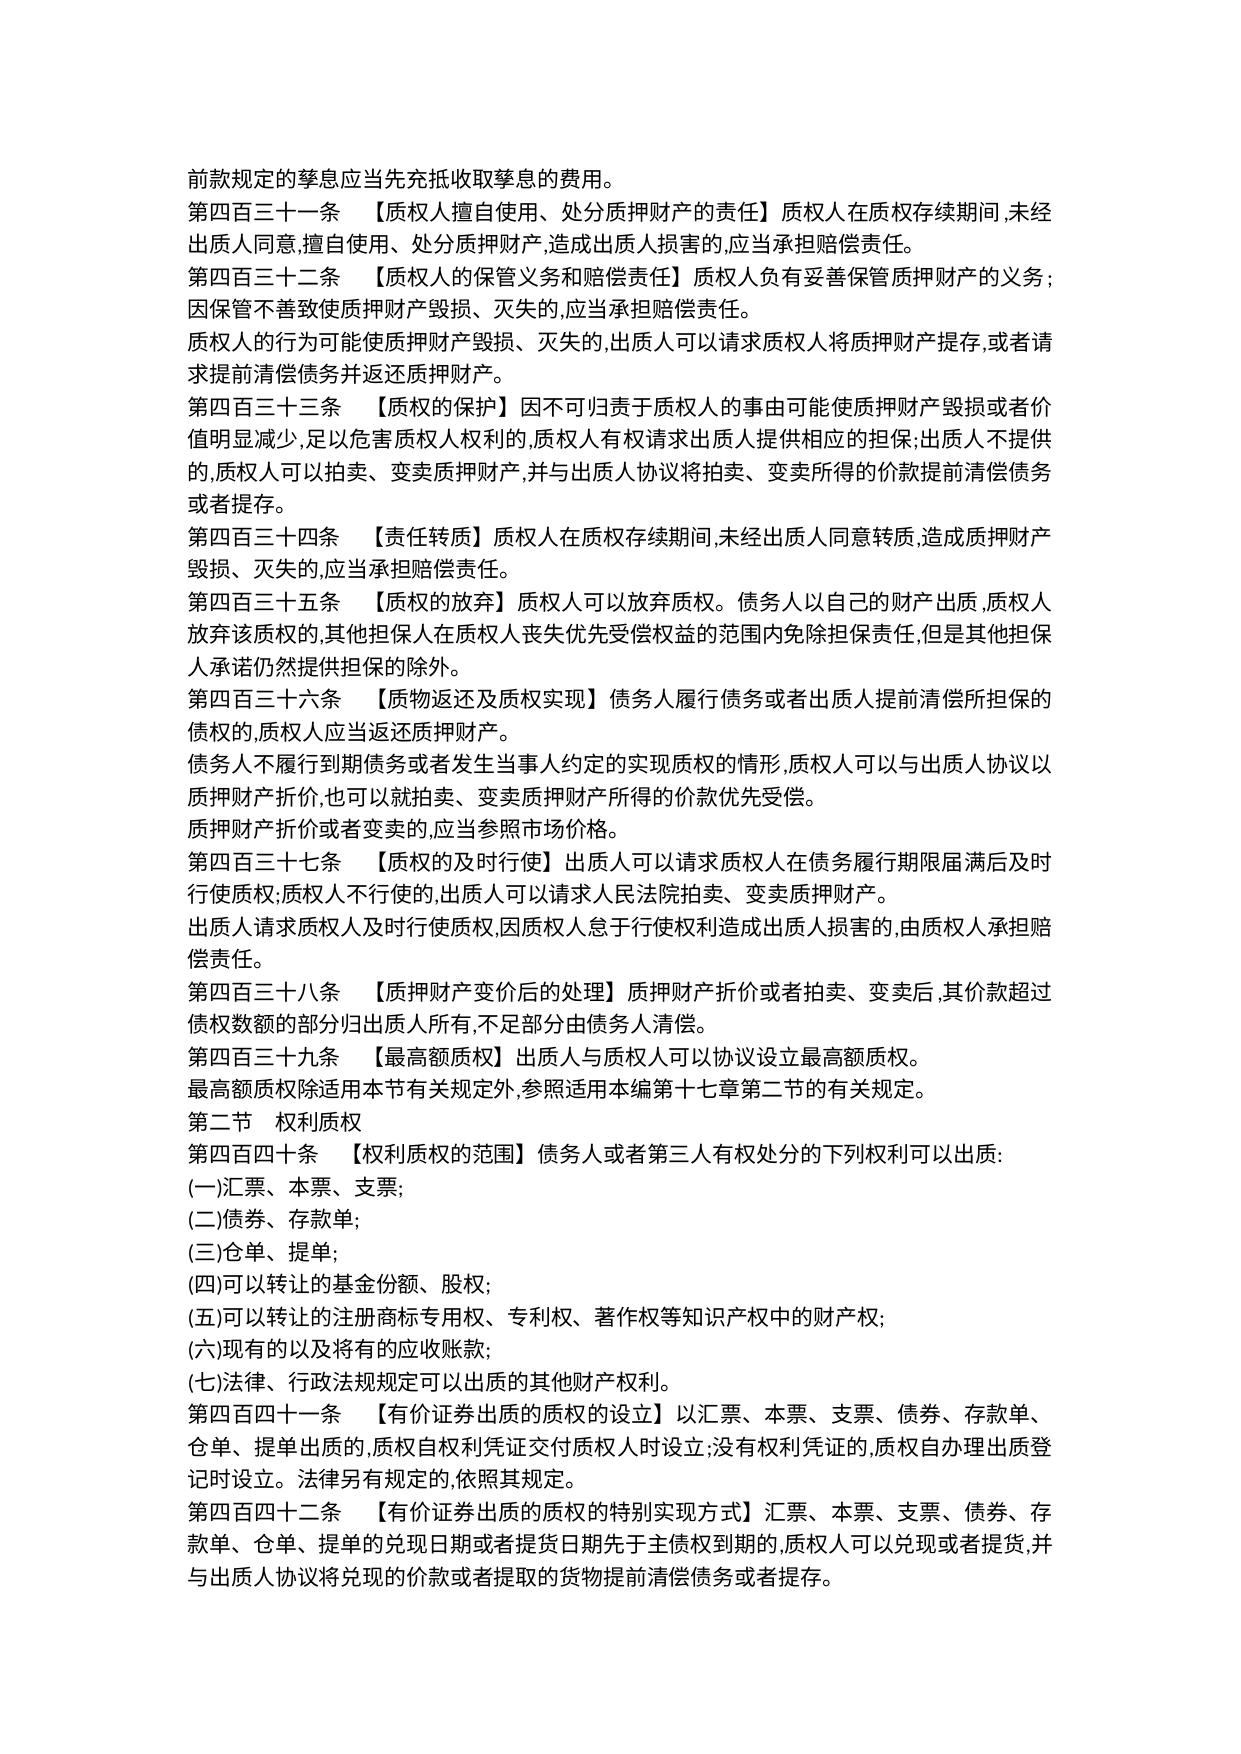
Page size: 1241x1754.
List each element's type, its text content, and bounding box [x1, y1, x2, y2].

text (二)债券、存款单; [187, 1202, 1053, 1234]
text 质押财产折价或者变卖的,应当参照市场价格。 [187, 812, 1053, 844]
text 第四百三十一条 【质权人擅自使用、处分质押财产的责任】质权人在质权存续期间,未经出质人同意,擅自使用、处分质押财产,造成出质人损害的,应当承担赔偿责任。 [187, 194, 1053, 259]
text 第四百三十四条 【责任转质】质权人在质权存续期间,未经出质人同意转质,造成质押财产毁损、灭失的,应当承担赔偿责任。 [187, 519, 1053, 584]
text 第四百四十条 【权利质权的范围】债务人或者第三人有权处分的下列权利可以出质: [187, 1137, 1053, 1169]
text 前款规定的孳息应当先充抵收取孳息的费用。 [187, 162, 1053, 194]
text 第四百四十二条 【有价证券出质的质权的特别实现方式】汇票、本票、支票、债券、存款单、仓单、提单的兑现日期或者提货日期先于主债权到期的,质权人可以兑现或者提货,并与出质人协议将兑现的价款或者提取的货物提前清偿债务或者提存。 [187, 1494, 1053, 1592]
text 债务人不履行到期债务或者发生当事人约定的实现质权的情形,质权人可以与出质人协议以质押财产折价,也可以就拍卖、变卖质押财产所得的价款优先受偿。 [187, 747, 1053, 812]
text 第四百三十九条 【最高额质权】出质人与质权人可以协议设立最高额质权。 [187, 1039, 1053, 1072]
text 第四百三十六条 【质物返还及质权实现】债务人履行债务或者出质人提前清偿所担保的债权的,质权人应当返还质押财产。 [187, 682, 1053, 747]
text 最高额质权除适用本节有关规定外,参照适用本编第十七章第二节的有关规定。 [187, 1072, 1053, 1104]
text (四)可以转让的基金份额、股权; [187, 1267, 1053, 1299]
text 第四百三十八条 【质押财产变价后的处理】质押财产折价或者拍卖、变卖后,其价款超过债权数额的部分归出质人所有,不足部分由债务人清偿。 [187, 974, 1053, 1039]
text 第四百四十一条 【有价证券出质的质权的设立】以汇票、本票、支票、债券、存款单、仓单、提单出质的,质权自权利凭证交付质权人时设立;没有权利凭证的,质权自办理出质登记时设立。法律另有规定的,依照其规定。 [187, 1397, 1053, 1494]
text 质权人的行为可能使质押财产毁损、灭失的,出质人可以请求质权人将质押财产提存,或者请求提前清偿债务并返还质押财产。 [187, 324, 1053, 389]
text (五)可以转让的注册商标专用权、专利权、著作权等知识产权中的财产权; [187, 1299, 1053, 1332]
text (六)现有的以及将有的应收账款; [187, 1332, 1053, 1364]
text 第四百三十七条 【质权的及时行使】出质人可以请求质权人在债务履行期限届满后及时行使质权;质权人不行使的,出质人可以请求人民法院拍卖、变卖质押财产。 [187, 844, 1053, 909]
text (一)汇票、本票、支票; [187, 1169, 1053, 1202]
text 第四百三十五条 【质权的放弃】质权人可以放弃质权。债务人以自己的财产出质,质权人放弃该质权的,其他担保人在质权人丧失优先受偿权益的范围内免除担保责任,但是其他担保人承诺仍然提供担保的除外。 [187, 584, 1053, 682]
text 第二节 权利质权 [187, 1104, 1053, 1137]
text (三)仓单、提单; [187, 1234, 1053, 1267]
text (七)法律、行政法规规定可以出质的其他财产权利。 [187, 1364, 1053, 1397]
text 第四百三十三条 【质权的保护】因不可归责于质权人的事由可能使质押财产毁损或者价值明显减少,足以危害质权人权利的,质权人有权请求出质人提供相应的担保;出质人不提供的,质权人可以拍卖、变卖质押财产,并与出质人协议将拍卖、变卖所得的价款提前清偿债务或者提存。 [187, 389, 1053, 519]
text 出质人请求质权人及时行使质权,因质权人怠于行使权利造成出质人损害的,由质权人承担赔偿责任。 [187, 909, 1053, 974]
text 第四百三十二条 【质权人的保管义务和赔偿责任】质权人负有妥善保管质押财产的义务;因保管不善致使质押财产毁损、灭失的,应当承担赔偿责任。 [187, 259, 1053, 324]
